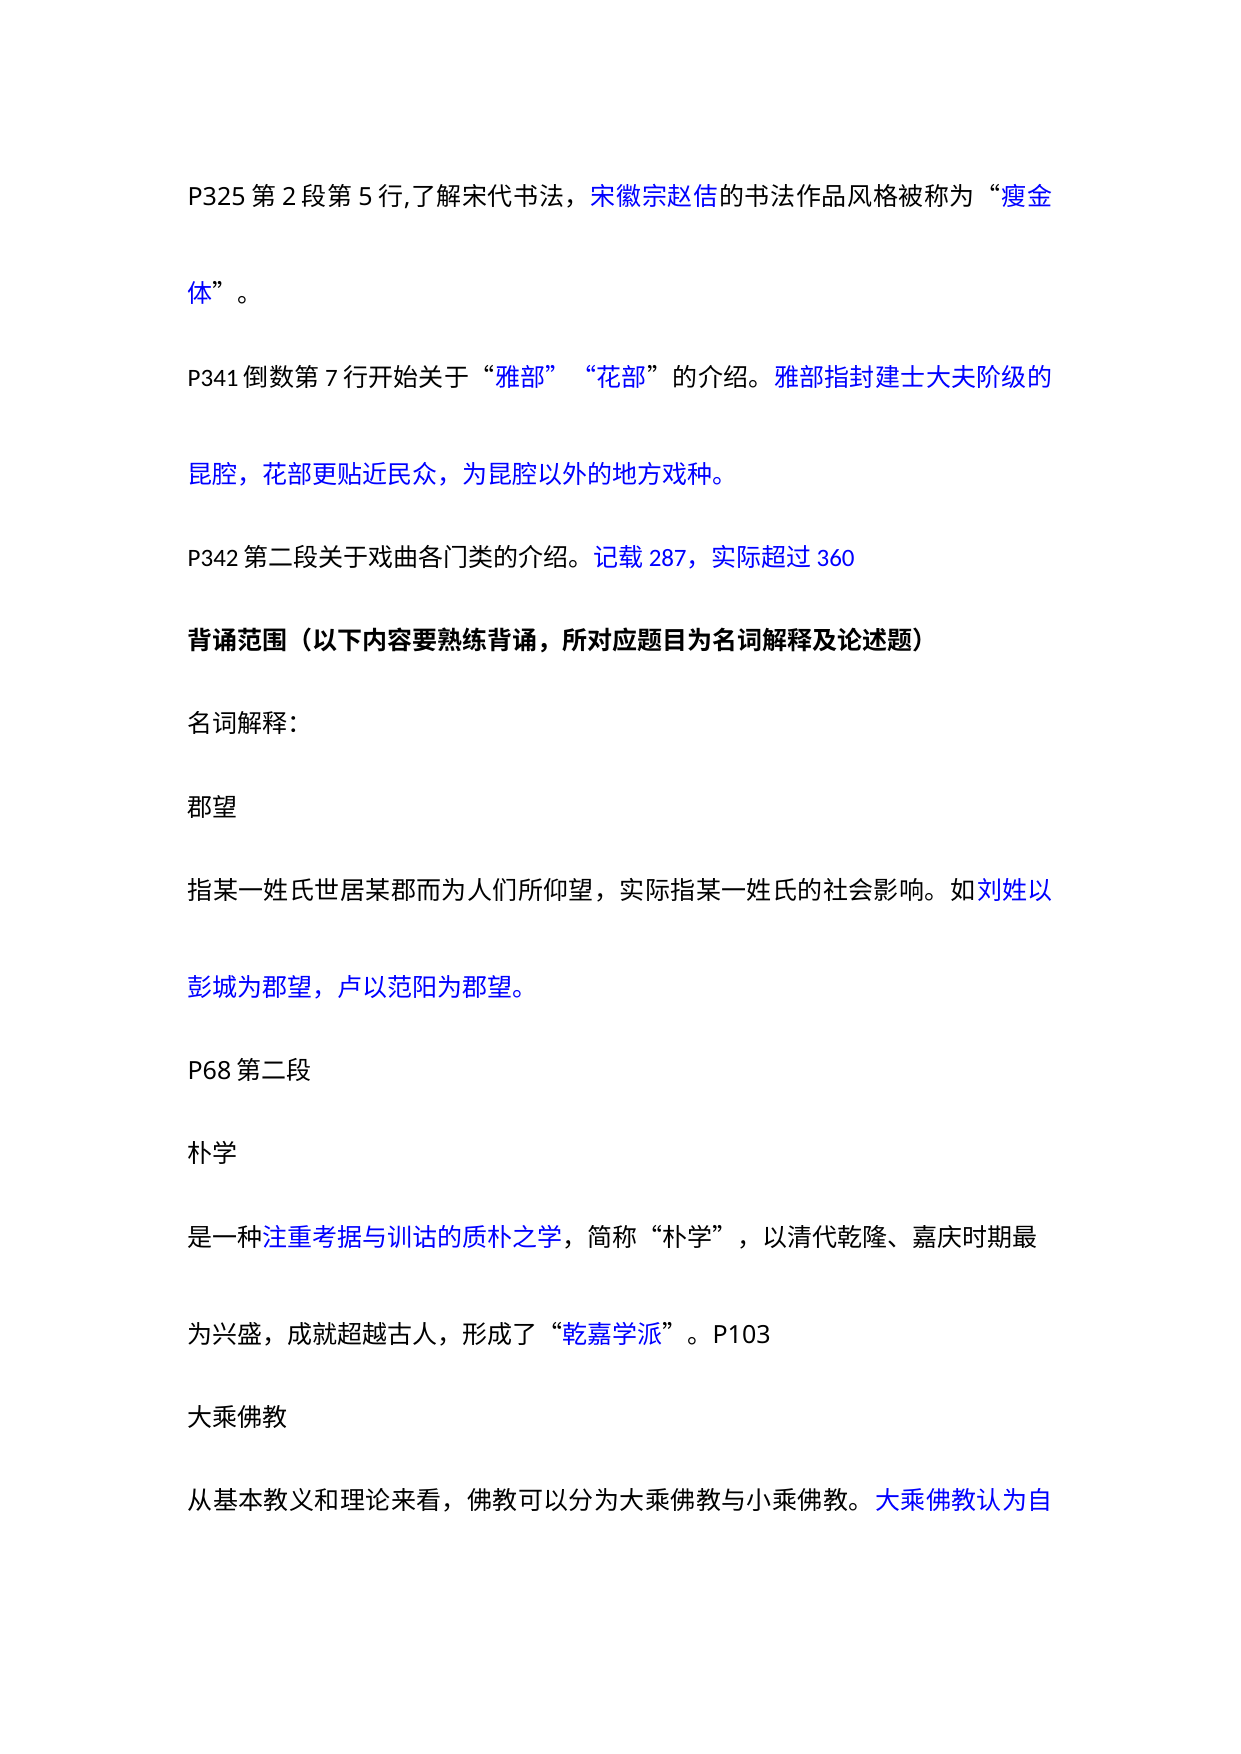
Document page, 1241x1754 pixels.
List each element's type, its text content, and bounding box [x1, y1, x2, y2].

text P342第二段关于戏曲各门类的介绍。记载287，实际超过360 [187, 523, 1053, 588]
text 郡望 [187, 773, 1053, 838]
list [187, 1466, 1053, 1531]
text 是一种注重考据与训诂的质朴之学，简称“朴学”，以清代乾隆、嘉庆时期最为兴盛，成就超越古人，形成了“乾嘉学派”。P103 [187, 1203, 1053, 1365]
text P68第二段 [187, 1036, 1053, 1101]
text 朴学 [187, 1119, 1053, 1184]
text P325第2段第5行,了解宋代书法，宋徽宗赵佶的书法作品风格被称为“瘦金体”。 [187, 162, 1053, 324]
text P341倒数第7行开始关于“雅部”“花部”的介绍。雅部指封建士大夫阶级的昆腔，花部更贴近民众，为昆腔以外的地方戏种。 [187, 343, 1053, 505]
text 名词解释： [187, 689, 1053, 754]
text 指某一姓氏世居某郡而为人们所仰望，实际指某一姓氏的社会影响。如刘姓以彭城为郡望，卢以范阳为郡望。 [187, 856, 1053, 1018]
text 背诵范围（以下内容要熟练背诵，所对应题目为名词解释及论述题） [187, 606, 1053, 671]
list 大乘佛教 [187, 1383, 1053, 1448]
